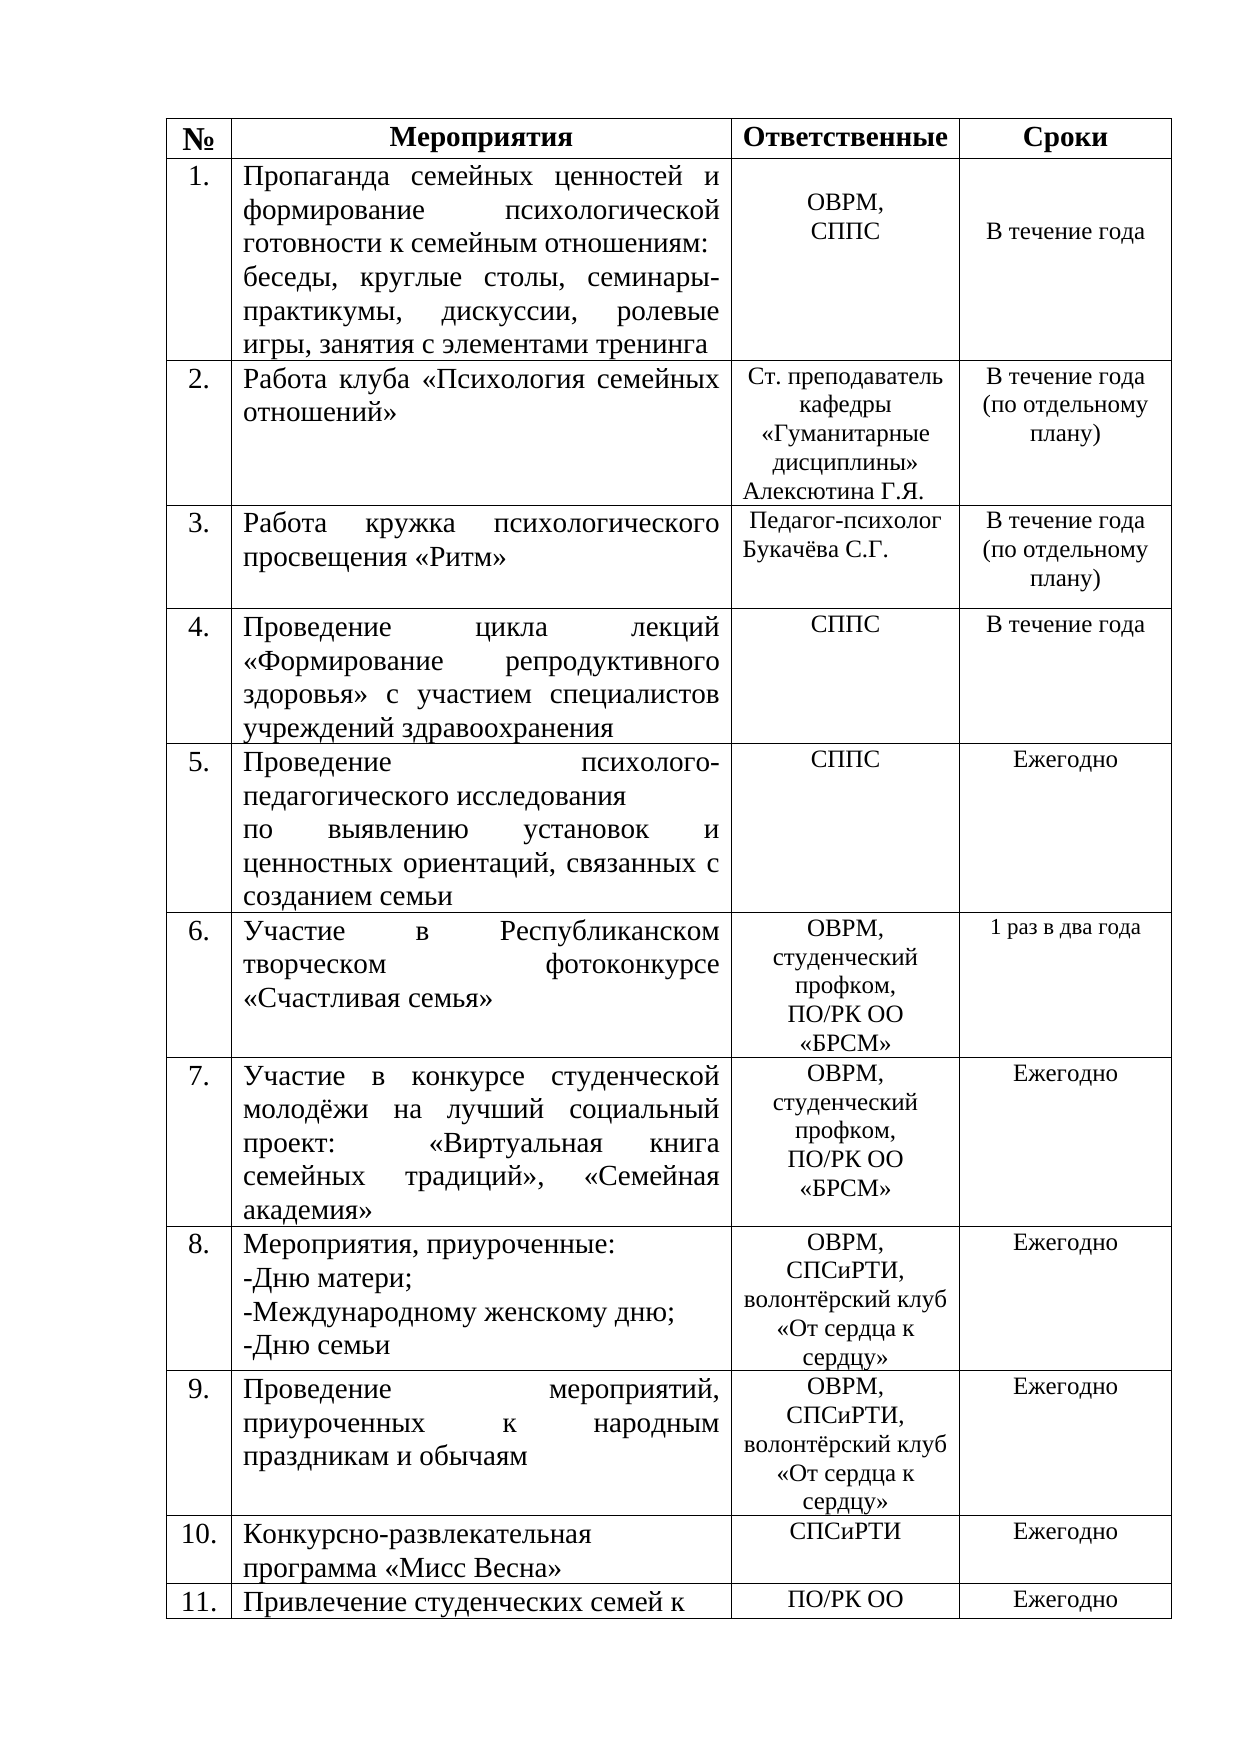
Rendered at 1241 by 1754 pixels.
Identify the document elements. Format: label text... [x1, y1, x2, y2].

table_cell Проведение цикла лекций «Формирование репродуктивного здоровья» с участием специалистов учреждений здравоохранения [232, 609, 731, 743]
table_cell Ежегодно [960, 1058, 1171, 1226]
table_cell ОВРМ, студенческий профком, ПО/РК ОО «БРСМ» [732, 913, 959, 1057]
table_cell В течение года [960, 609, 1171, 743]
table_cell № [167, 119, 231, 157]
table_cell В течение года (по отдельному плану) [960, 361, 1171, 504]
table_cell Сроки [960, 119, 1171, 157]
table_cell 2. [167, 361, 231, 504]
table_cell Проведение психолого-педагогического исследования по выявлению установок и ценностных ориентаций, связанных с созданием семьи [232, 744, 731, 912]
table_cell Работа кружка психологического просвещения «Ритм» [232, 506, 731, 608]
table_cell 11. [167, 1584, 231, 1618]
table_cell Работа клуба «Психология семейных отношений» [232, 361, 731, 504]
table_cell Ежегодно [960, 744, 1171, 912]
table_cell Конкурсно-развлекательная программа «Мисс Весна» [232, 1516, 731, 1583]
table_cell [232, 1584, 731, 1618]
table_cell Пропаганда семейных ценностей и формирование психологической готовности к семейным отношениям: беседы, круглые столы, семинары-практикумы, дискуссии, ролевые игры, занятия с элементами тренинга [232, 159, 731, 360]
table_cell Ответственные [732, 119, 959, 157]
table_cell СППС [732, 609, 959, 743]
table_cell Мероприятия, приуроченные: -Дню матери; -Международному женскому дню; -Дню семьи [232, 1227, 731, 1370]
table_cell Ежегодно [960, 1227, 1171, 1370]
table_cell 1 раз в два года [960, 913, 1171, 1057]
table_cell Участие в конкурсе студенческой молодёжи на лучший социальный проект: «Виртуальная книга семейных традиций», «Семейная академия» [232, 1058, 731, 1226]
table_cell ОВРМ, СППС [732, 159, 959, 360]
table_cell 1. [167, 159, 231, 360]
table_cell Проведение мероприятий, приуроченных к народным праздникам и обычаям [232, 1371, 731, 1515]
table_cell 9. [167, 1371, 231, 1515]
table_cell ОВРМ, СПСиРТИ, волонтёрский клуб «От сердца к сердцу» [732, 1227, 959, 1370]
table_cell В течение года (по отдельному плану) [960, 506, 1171, 608]
table_cell 10. [167, 1516, 231, 1583]
table_cell 3. [167, 506, 231, 608]
table_cell Ежегодно [960, 1516, 1171, 1583]
table_cell Участие в Республиканском творческом фотоконкурсе «Счастливая семья» [232, 913, 731, 1057]
table_cell В течение года [960, 159, 1171, 360]
table_cell 8. [167, 1227, 231, 1370]
table_cell СППС [732, 744, 959, 912]
table_cell ОВРМ, СПСиРТИ, волонтёрский клуб «От сердца к сердцу» [732, 1371, 959, 1515]
table_cell 5. [167, 744, 231, 912]
table_cell ОВРМ, студенческий профком, ПО/РК ОО «БРСМ» [732, 1058, 959, 1226]
table_cell Ежегодно [960, 1584, 1171, 1618]
table_cell 7. [167, 1058, 231, 1226]
table_cell Педагог-психолог Букачёва С.Г. [732, 506, 959, 608]
table_cell Ст. преподаватель кафедры «Гуманитарные дисциплины» Алексютина Г.Я. [732, 361, 959, 504]
table_cell Мероприятия [232, 119, 731, 157]
table_cell 4. [167, 609, 231, 743]
table_cell ПО/РК ОО «БРСМ» [732, 1584, 959, 1618]
table_cell СПСиРТИ [732, 1516, 959, 1583]
table_cell Ежегодно [960, 1371, 1171, 1515]
table_cell 6. [167, 913, 231, 1057]
